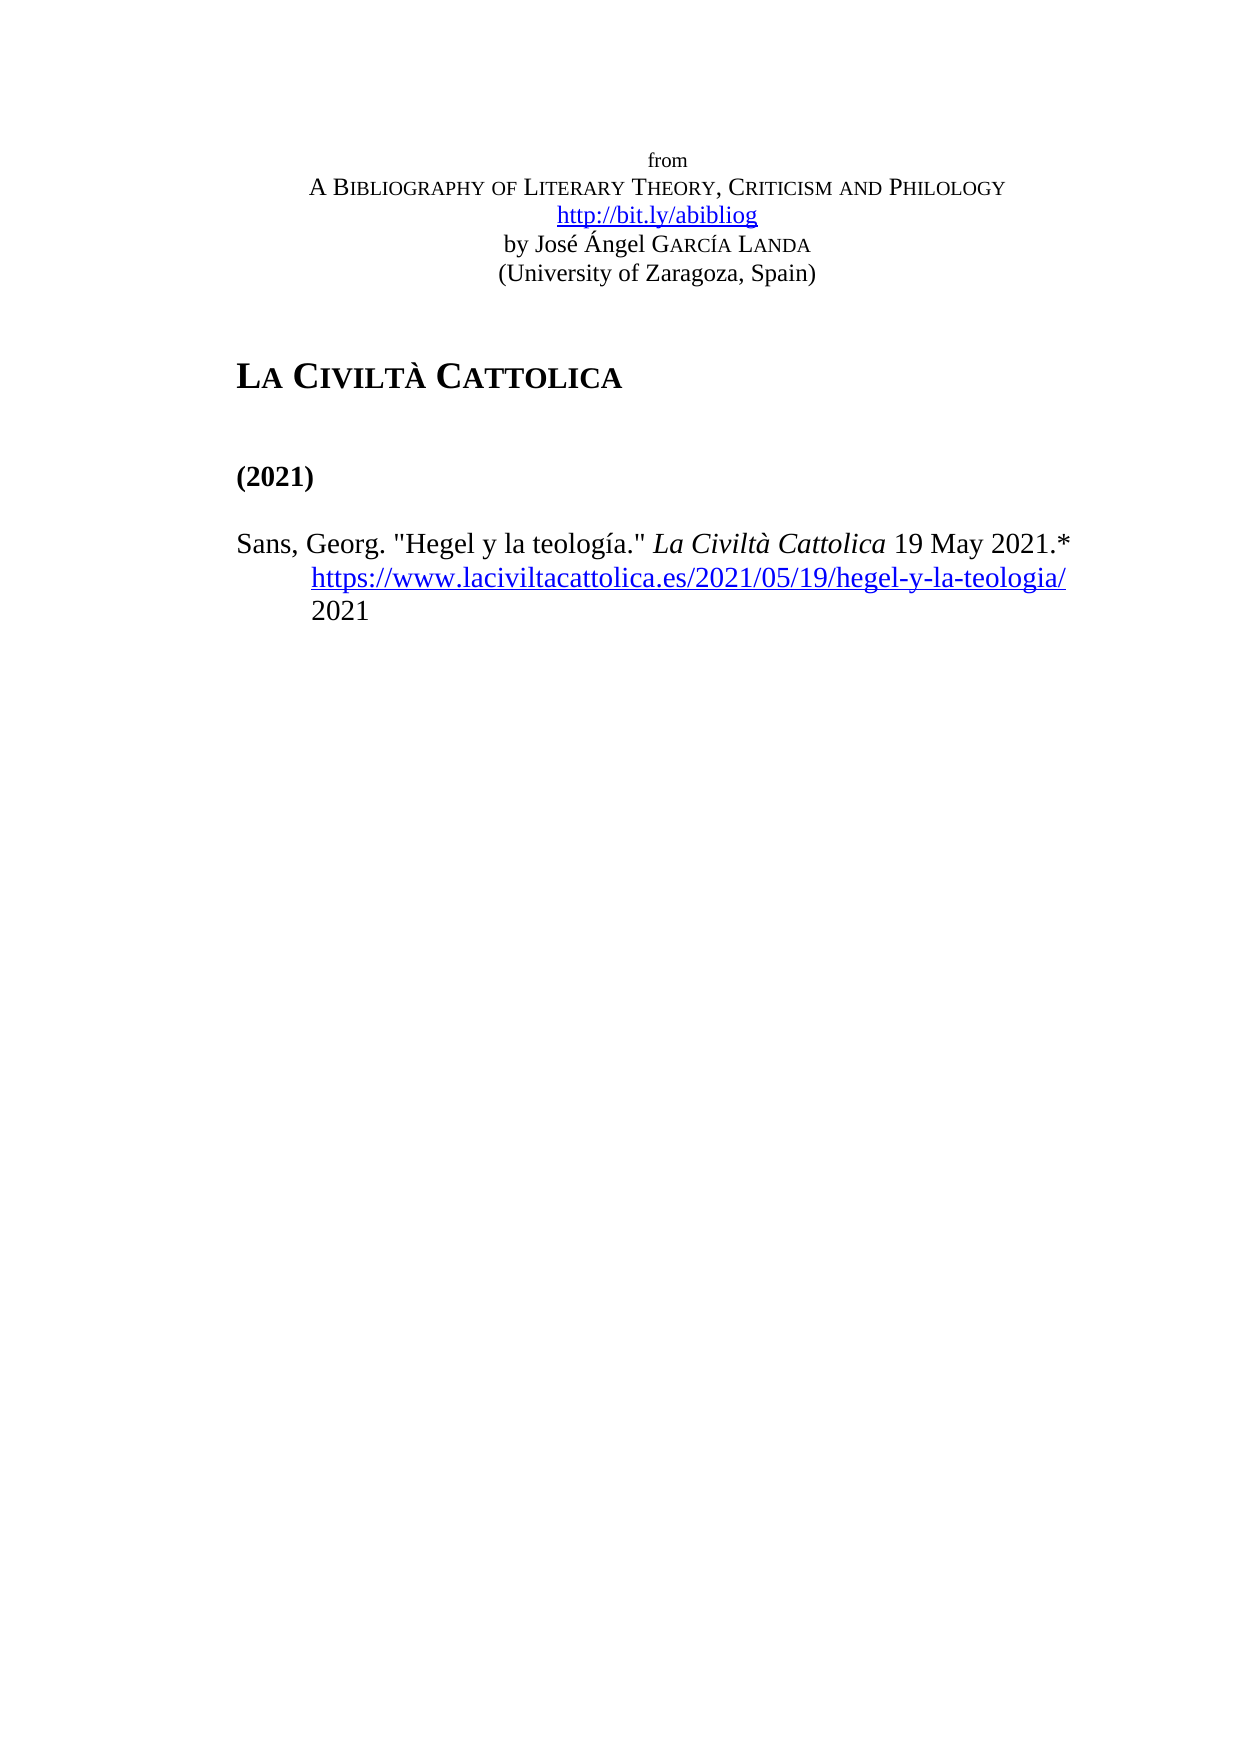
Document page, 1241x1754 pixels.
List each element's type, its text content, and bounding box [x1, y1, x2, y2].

text 2021 [236, 593, 1078, 627]
text https://www.laciviltacattolica.es/2021/05/19/hegel-y-la-teologia/ [236, 560, 1078, 593]
text (2021) [236, 459, 1078, 493]
text http://bit.ly/abibliog [236, 200, 1078, 229]
text La Civiltà Cattolica [236, 354, 1078, 397]
text Sans, Georg. "Hegel y la teología." La Civiltà Cattolica 19 May 2021.* [236, 526, 1078, 560]
text A Bibliography of Literary Theory, Criticism and Philology [236, 172, 1078, 200]
text (University of Zaragoza, Spain) [236, 258, 1078, 287]
text by José Ángel García Landa [236, 229, 1078, 258]
text from [236, 148, 1078, 172]
